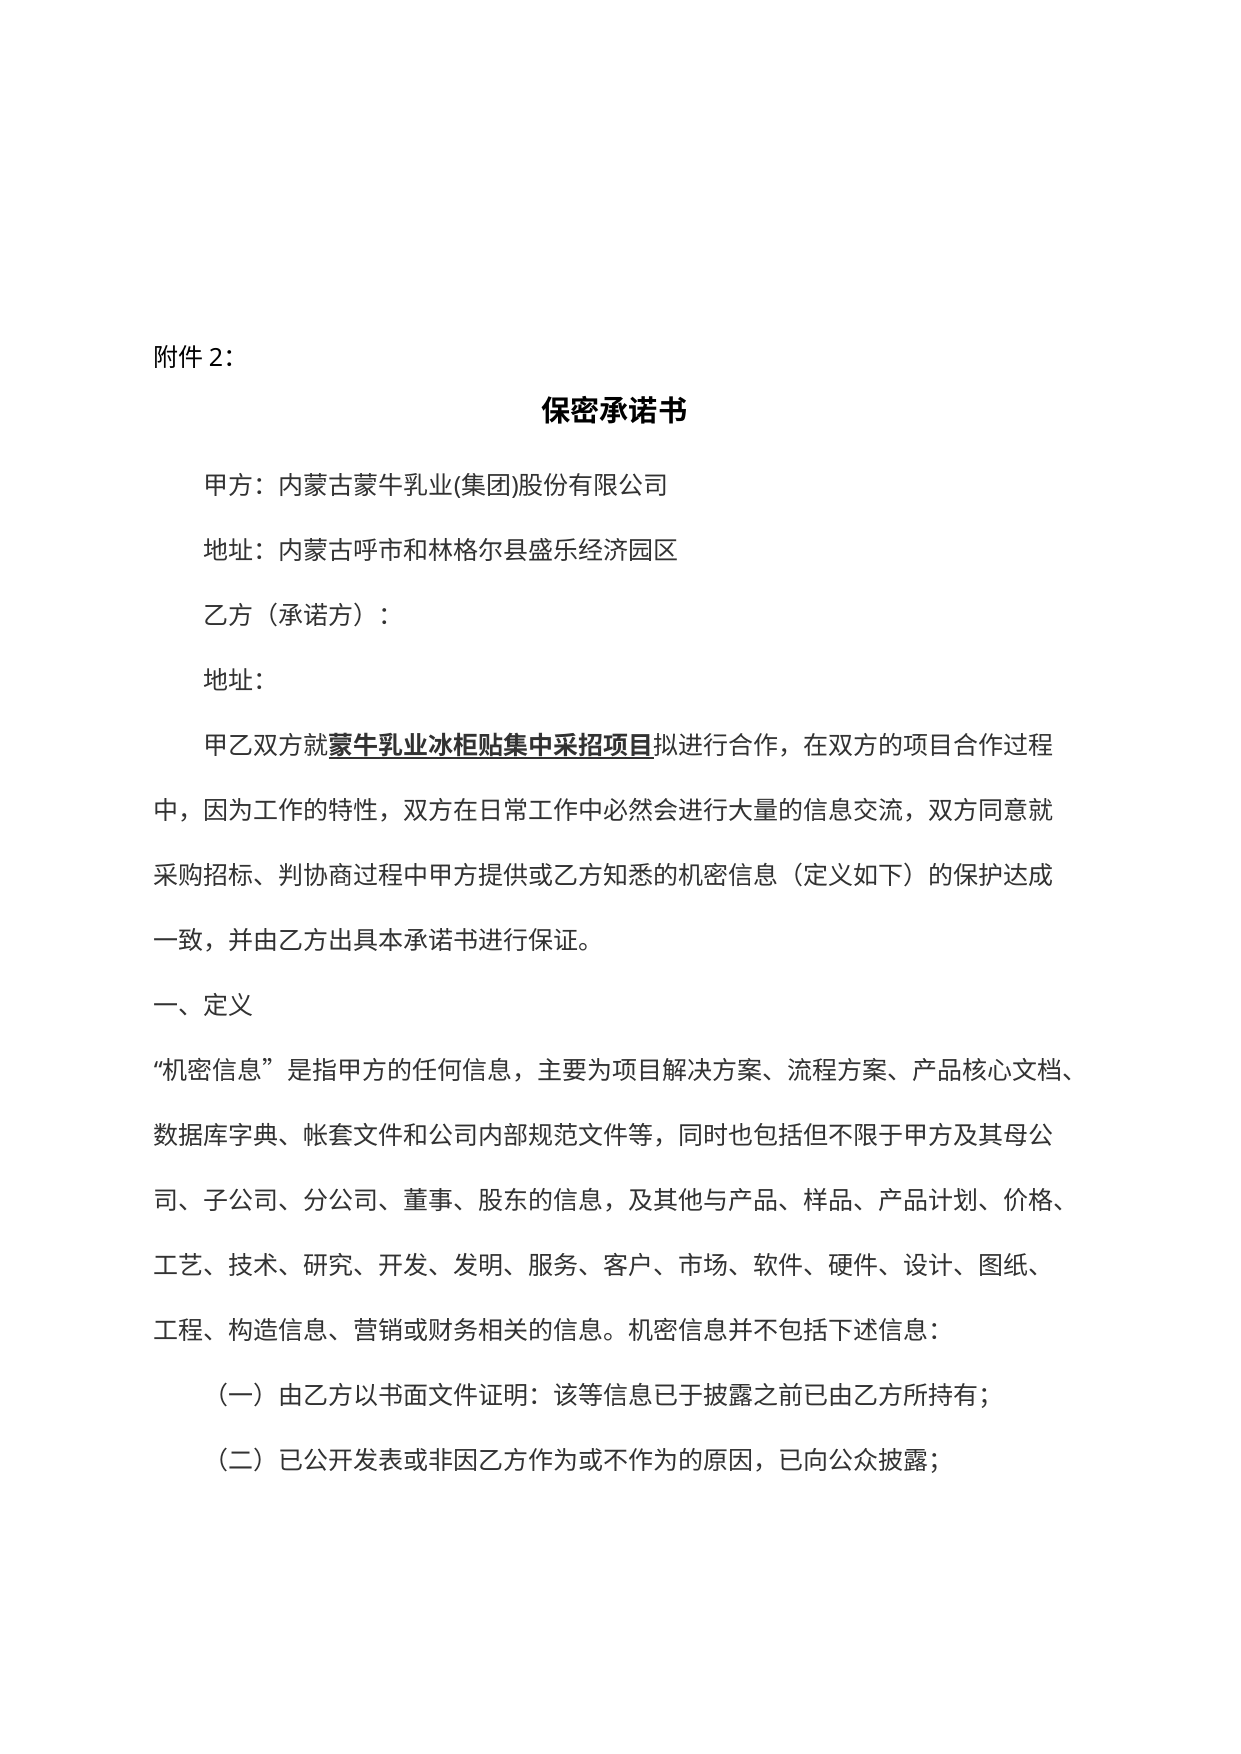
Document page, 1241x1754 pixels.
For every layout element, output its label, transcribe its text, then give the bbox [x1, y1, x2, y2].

text 附件2： [153, 323, 1075, 388]
text 乙方（承诺方）： [153, 581, 1075, 646]
text （一）由乙方以书面文件证明：该等信息已于披露之前已由乙方所持有； [153, 1361, 1075, 1426]
text 地址：内蒙古呼市和林格尔县盛乐经济园区 [153, 516, 1075, 581]
text “机密信息”是指甲方的任何信息，主要为项目解决方案、流程方案、产品核心文档、数据库字典、帐套文件和公司内部规范文件等，同时也包括但不限于甲方及其母公司、子公司、分公司、董事、股东的信息，及其他与产品、样品、产品计划、价格、工艺、技术、研究、开发、发明、服务、客户、市场、软件、硬件、设计、图纸、工程、构造信息、营销或财务相关的信息。机密信息并不包括下述信息： [153, 1036, 1075, 1361]
text （二）已公开发表或非因乙方作为或不作为的原因，已向公众披露； [153, 1426, 1075, 1491]
text 甲方：内蒙古蒙牛乳业(集团)股份有限公司 [153, 451, 1075, 516]
text 地址： [153, 646, 1075, 711]
text 保密承诺书 [153, 388, 1075, 430]
text 甲乙双方就蒙牛乳业冰柜贴集中采招项目拟进行合作，在双方的项目合作过程中，因为工作的特性，双方在日常工作中必然会进行大量的信息交流，双方同意就采购招标、判协商过程中甲方提供或乙方知悉的机密信息（定义如下）的保护达成一致，并由乙方出具本承诺书进行保证。 [153, 711, 1075, 971]
text 一、定义 [153, 971, 1075, 1036]
